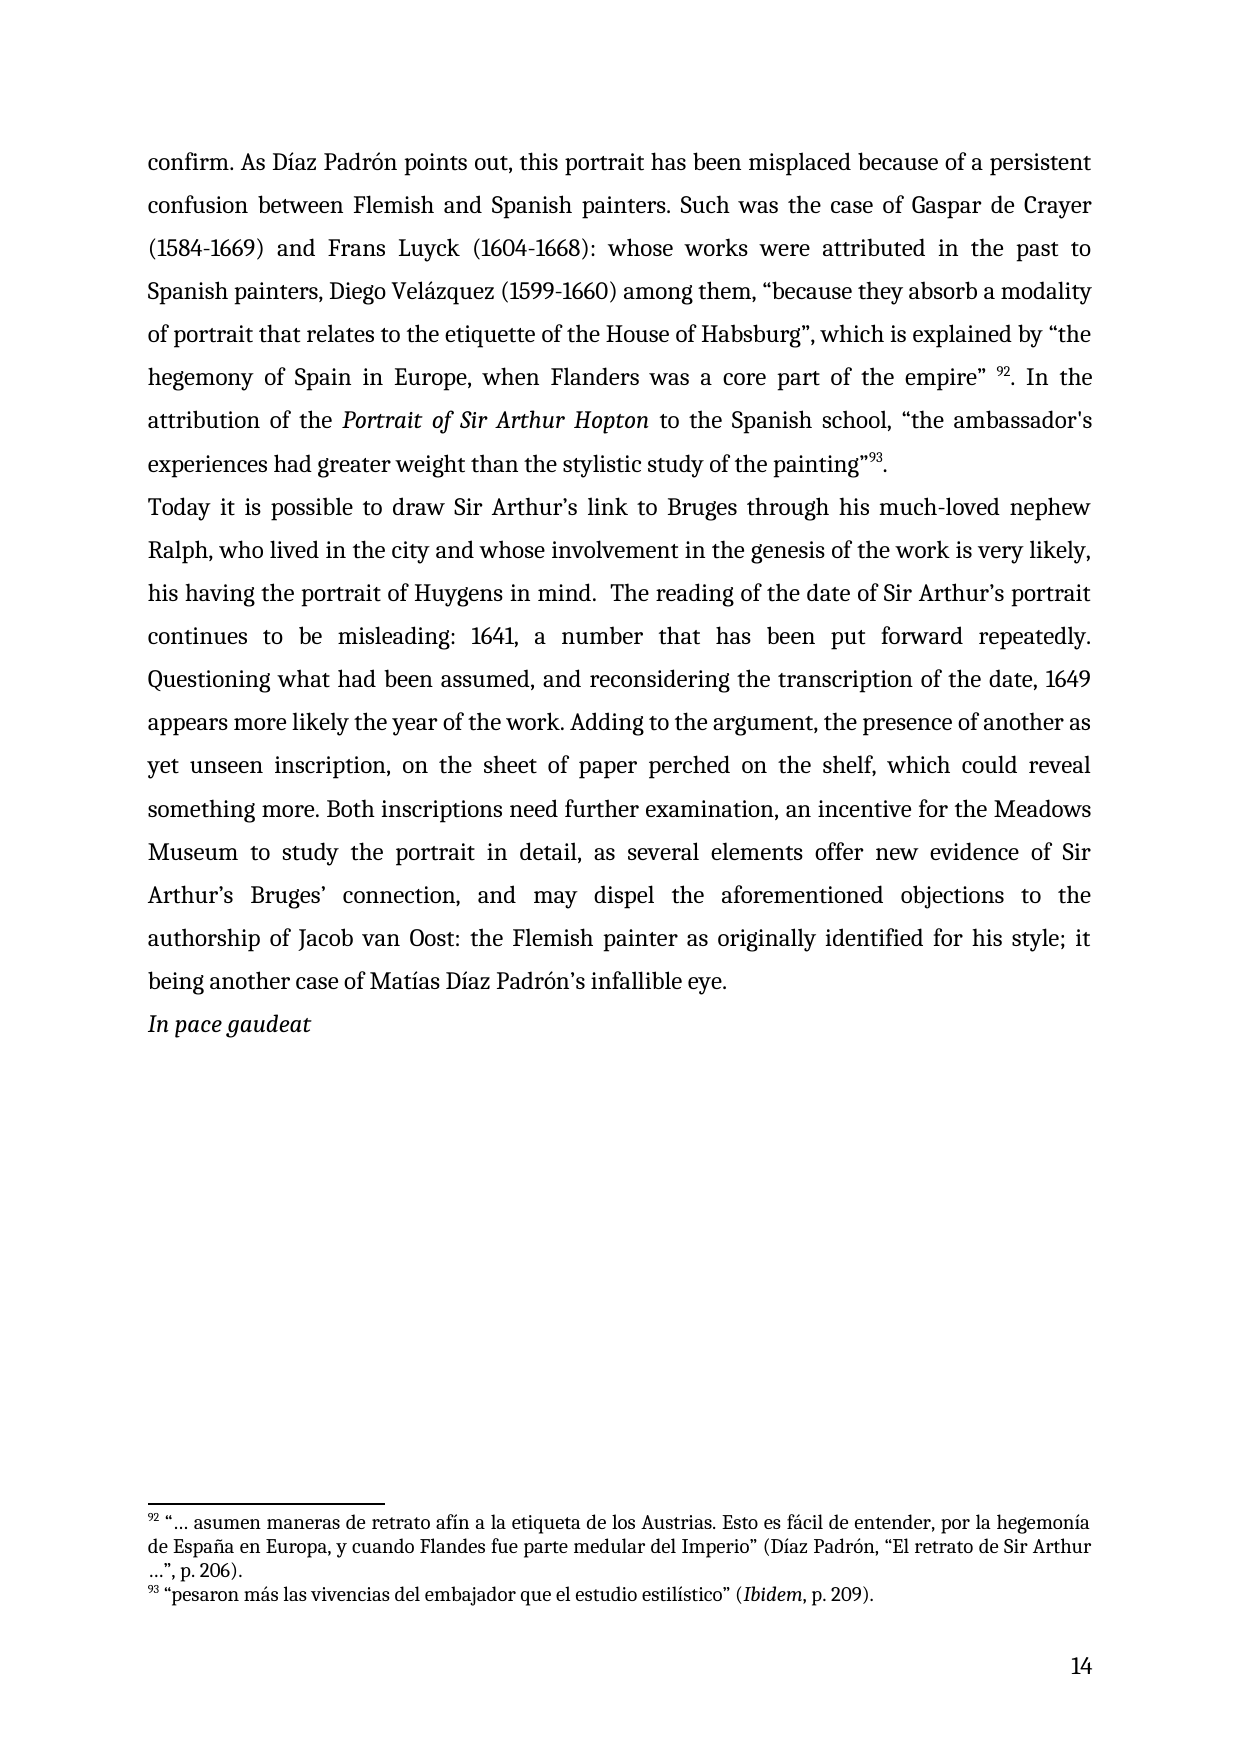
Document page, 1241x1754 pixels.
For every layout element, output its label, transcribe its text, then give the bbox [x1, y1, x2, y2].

text In pace gaudeat [148, 1010, 1093, 1039]
text The location of the Portrait of Sir Arthur Hopton in London from the mid-20th century, the identity of its previous owner and its former attribution to Maratta are significant details that we can add to the provenance of the painting. The work had since been placed within the perimeter of the Spanish school, a geography that the supposed chronology seemed to confirm. As Díaz Padrón points out, this portrait has been misplaced because of a persistent confusion between Flemish and Spanish painters. Such was the case of Gaspar de Crayer (1584-1669) and Frans Luyck (1604-1668): whose works were attributed in the past to Spanish painters, Diego Velázquez (1599-1660) among them, “because they absorb a modality of portrait that relates to the etiquette of the House of Habsburg”, which is explained by “the hegemony of Spain in Europe, when Flanders was a core part of the empire” . In the attribution of the Portrait of Sir Arthur Hopton to the Spanish school, “the ambassador's experiences had greater weight than the stylistic study of the painting”. [148, 148, 1093, 478]
text Today it is possible to draw Sir Arthur’s link to Bruges through his much-loved nephew Ralph, who lived in the city and whose involvement in the genesis of the work is very likely, his having the portrait of Huygens in mind. The reading of the date of Sir Arthur’s portrait continues to be misleading: 1641, a number that has been put forward repeatedly. Questioning what had been assumed, and reconsidering the transcription of the date, 1649 appears more likely the year of the work. Adding to the argument, the presence of another as yet unseen inscription, on the sheet of paper perched on the shelf, which could reveal something more. Both inscriptions need further examination, an incentive for the Meadows Museum to study the portrait in detail, as several elements offer new evidence of Sir Arthur’s Bruges’ connection, and may dispel the aforementioned objections to the authorship of Jacob van Oost: the Flemish painter as originally identified for his style; it being another case of Matías Díaz Padrón’s infallible eye. [148, 493, 1093, 996]
